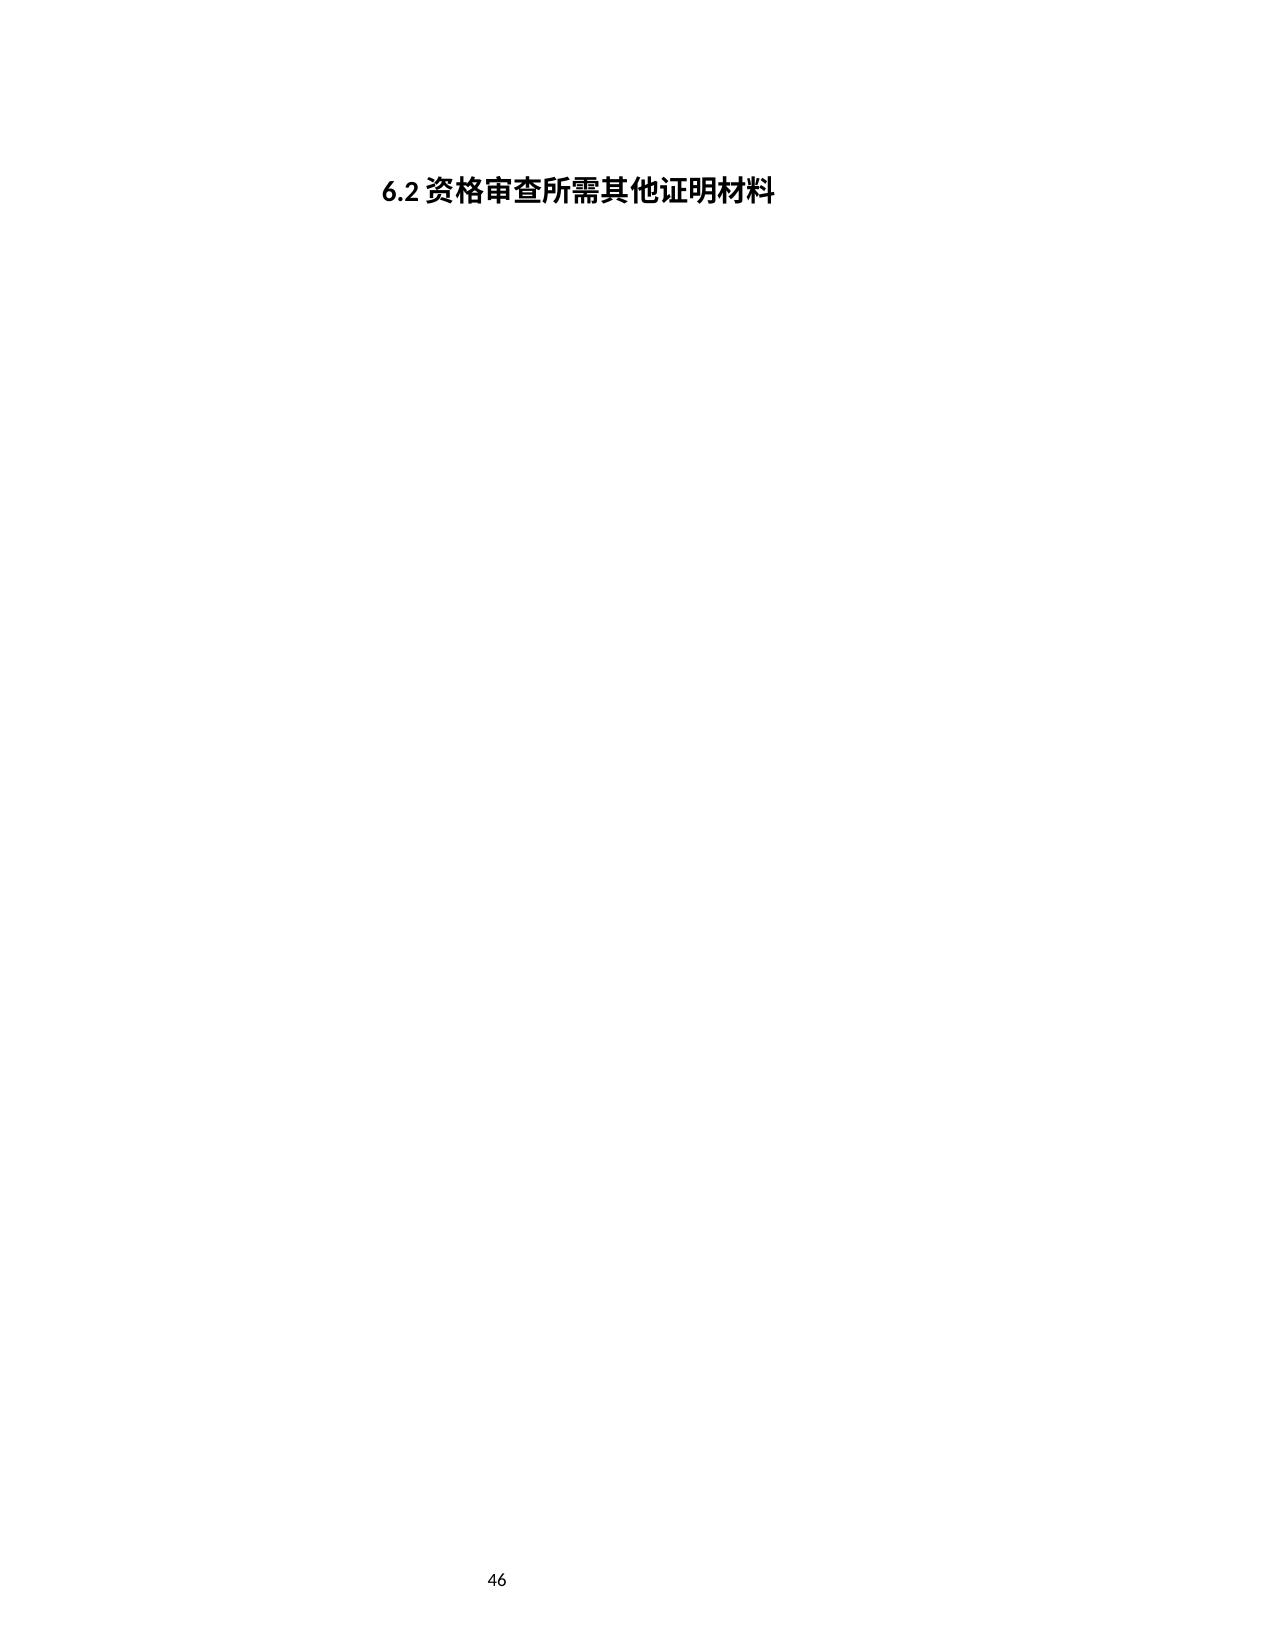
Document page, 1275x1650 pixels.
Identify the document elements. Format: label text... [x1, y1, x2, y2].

text 6.2 资格审查所需其他证明材料 [118, 148, 1157, 210]
